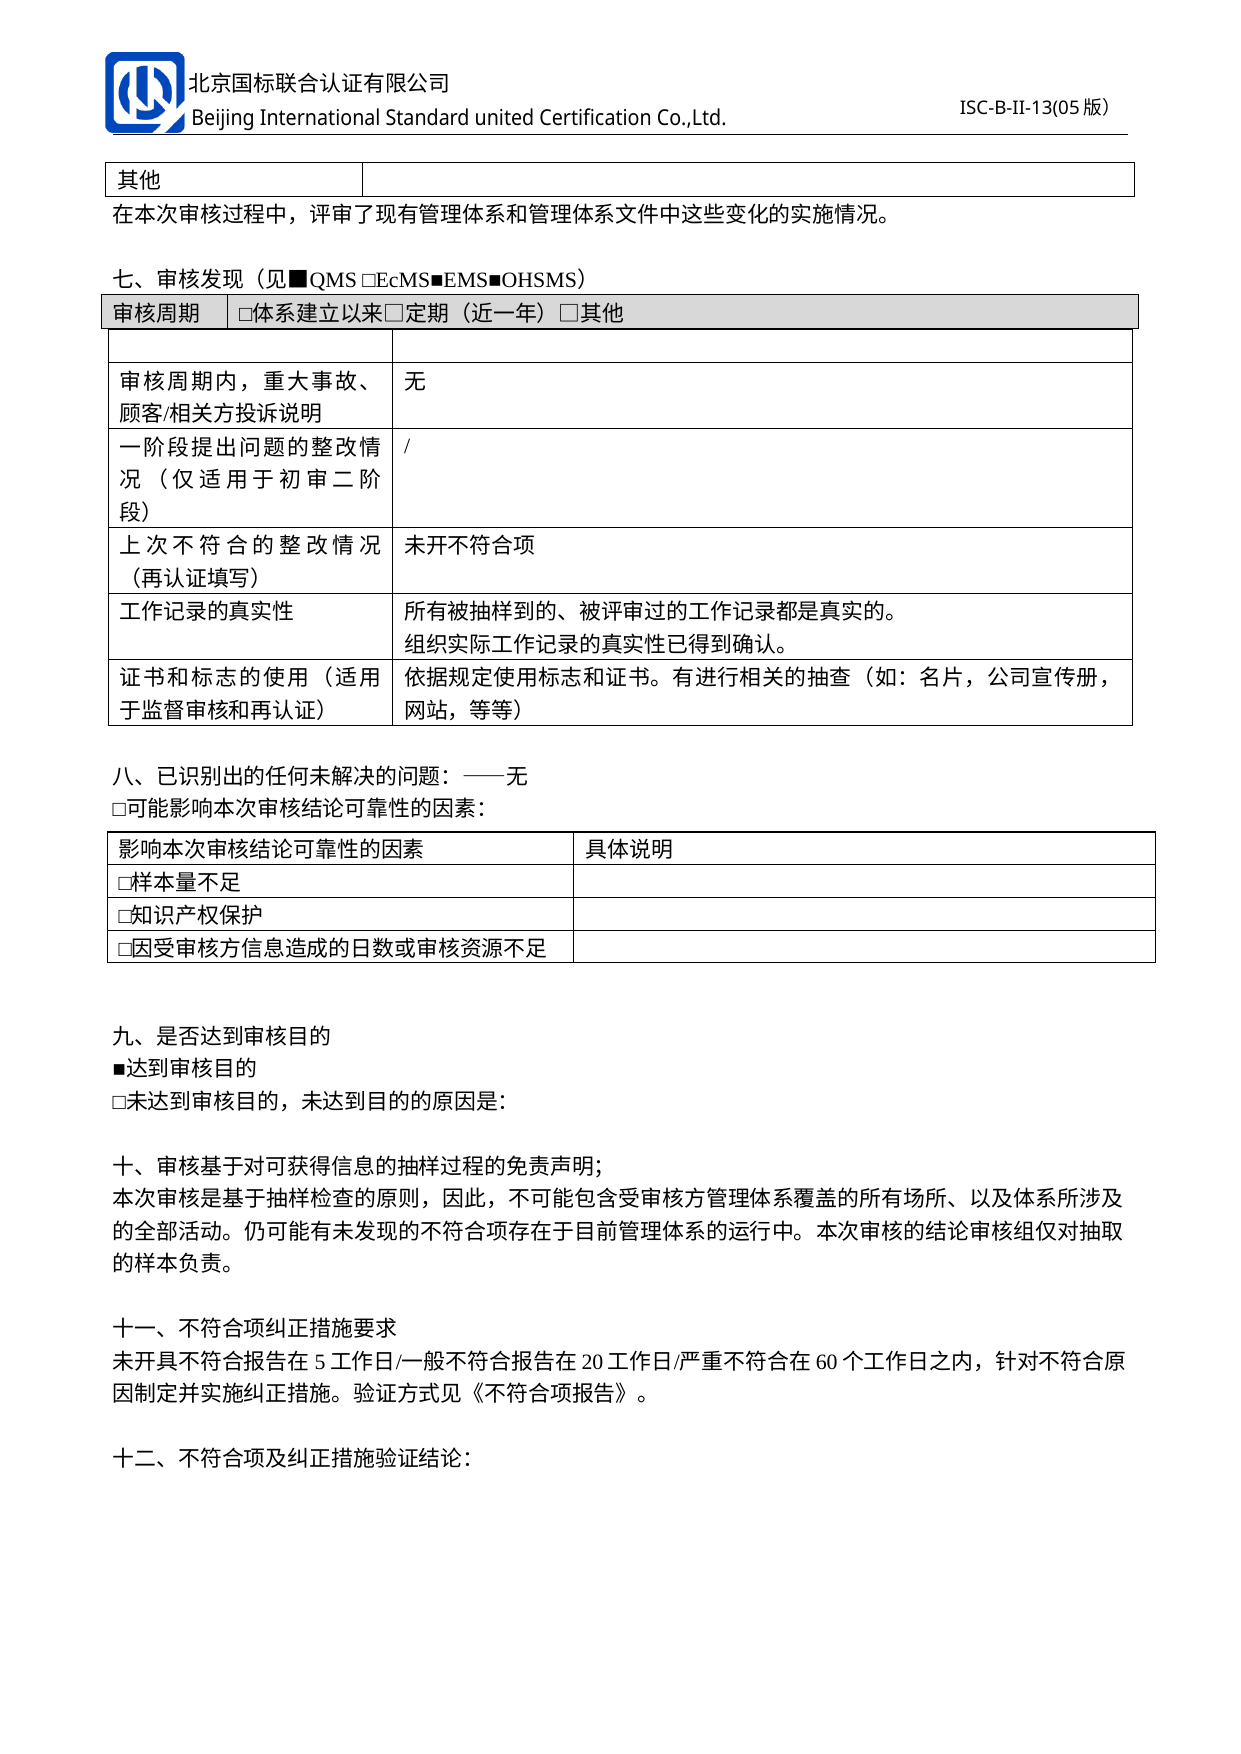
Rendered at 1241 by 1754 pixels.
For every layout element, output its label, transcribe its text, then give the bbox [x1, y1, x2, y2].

text 在本次审核过程中，评审了现有管理体系和管理体系文件中这些变化的实施情况。 [112, 197, 1128, 229]
list 审核发现（见■QMS □EcMS■EMS■OHSMS） [112, 262, 1128, 294]
text 八、已识别出的任何未解决的问题：——无 [112, 758, 1128, 791]
table_header 具体说明 [574, 833, 1155, 864]
table_cell 审核周期内，重大事故、顾客/相关方投诉说明 [109, 363, 392, 428]
table_cell [574, 865, 1155, 897]
table_cell 未开不符合项 [393, 528, 1132, 593]
text 本次审核是基于抽样检查的原则，因此，不可能包含受审核方管理体系覆盖的所有场所、以及体系所涉及的全部活动。仍可能有未发现的不符合项存在于目前管理体系的运行中。本次审核的结论审核组仅对抽取的样本负责。 [112, 1181, 1128, 1278]
table_cell 工作记录的真实性 [109, 594, 392, 659]
text □可能影响本次审核结论可靠性的因素： [112, 791, 1128, 823]
table_cell 上次不符合的整改情况（再认证填写） [109, 528, 392, 593]
table_cell 无 [393, 363, 1132, 428]
table_cell 依据规定使用标志和证书。有进行相关的抽查（如：名片，公司宣传册，网站，等等） [393, 660, 1132, 725]
table_header 审核周期 [102, 295, 227, 328]
table_header 影响本次审核结论可靠性的因素 [108, 833, 573, 864]
text 十、审核基于对可获得信息的抽样过程的免责声明； [112, 1148, 1128, 1181]
table_header [109, 330, 392, 362]
table_header [393, 330, 1132, 362]
text 九、是否达到审核目的 [112, 1018, 1128, 1051]
table_cell [574, 898, 1155, 929]
table_cell [574, 931, 1155, 962]
picture [105, 52, 185, 133]
table_cell □知识产权保护 [108, 898, 573, 929]
text 十一、不符合项纠正措施要求 [112, 1311, 1128, 1343]
table_cell □因受审核方信息造成的日数或审核资源不足 [108, 931, 573, 962]
table_header □体系建立以来□定期（近一年）□其他 [228, 295, 1138, 328]
table_cell [363, 163, 1134, 196]
table_cell □样本量不足 [108, 865, 573, 897]
text 十二、不符合项及纠正措施验证结论： [112, 1441, 1128, 1473]
table_cell 证书和标志的使用（适用于监督审核和再认证） [109, 660, 392, 725]
table_cell 一阶段提出问题的整改情况（仅适用于初审二阶段） [109, 429, 392, 527]
text 未开具不符合报告在5工作日/一般不符合报告在20工作日/严重不符合在60个工作日之内，针对不符合原因制定并实施纠正措施。验证方式见《不符合项报告》。 [112, 1343, 1128, 1408]
table_cell 其他 [106, 163, 362, 196]
table_cell 所有被抽样到的、被评审过的工作记录都是真实的。 组织实际工作记录的真实性已得到确认。 [393, 594, 1132, 659]
text □未达到审核目的，未达到目的的原因是： [112, 1083, 1128, 1116]
table_cell / [393, 429, 1132, 527]
text ■达到审核目的 [112, 1051, 1128, 1083]
